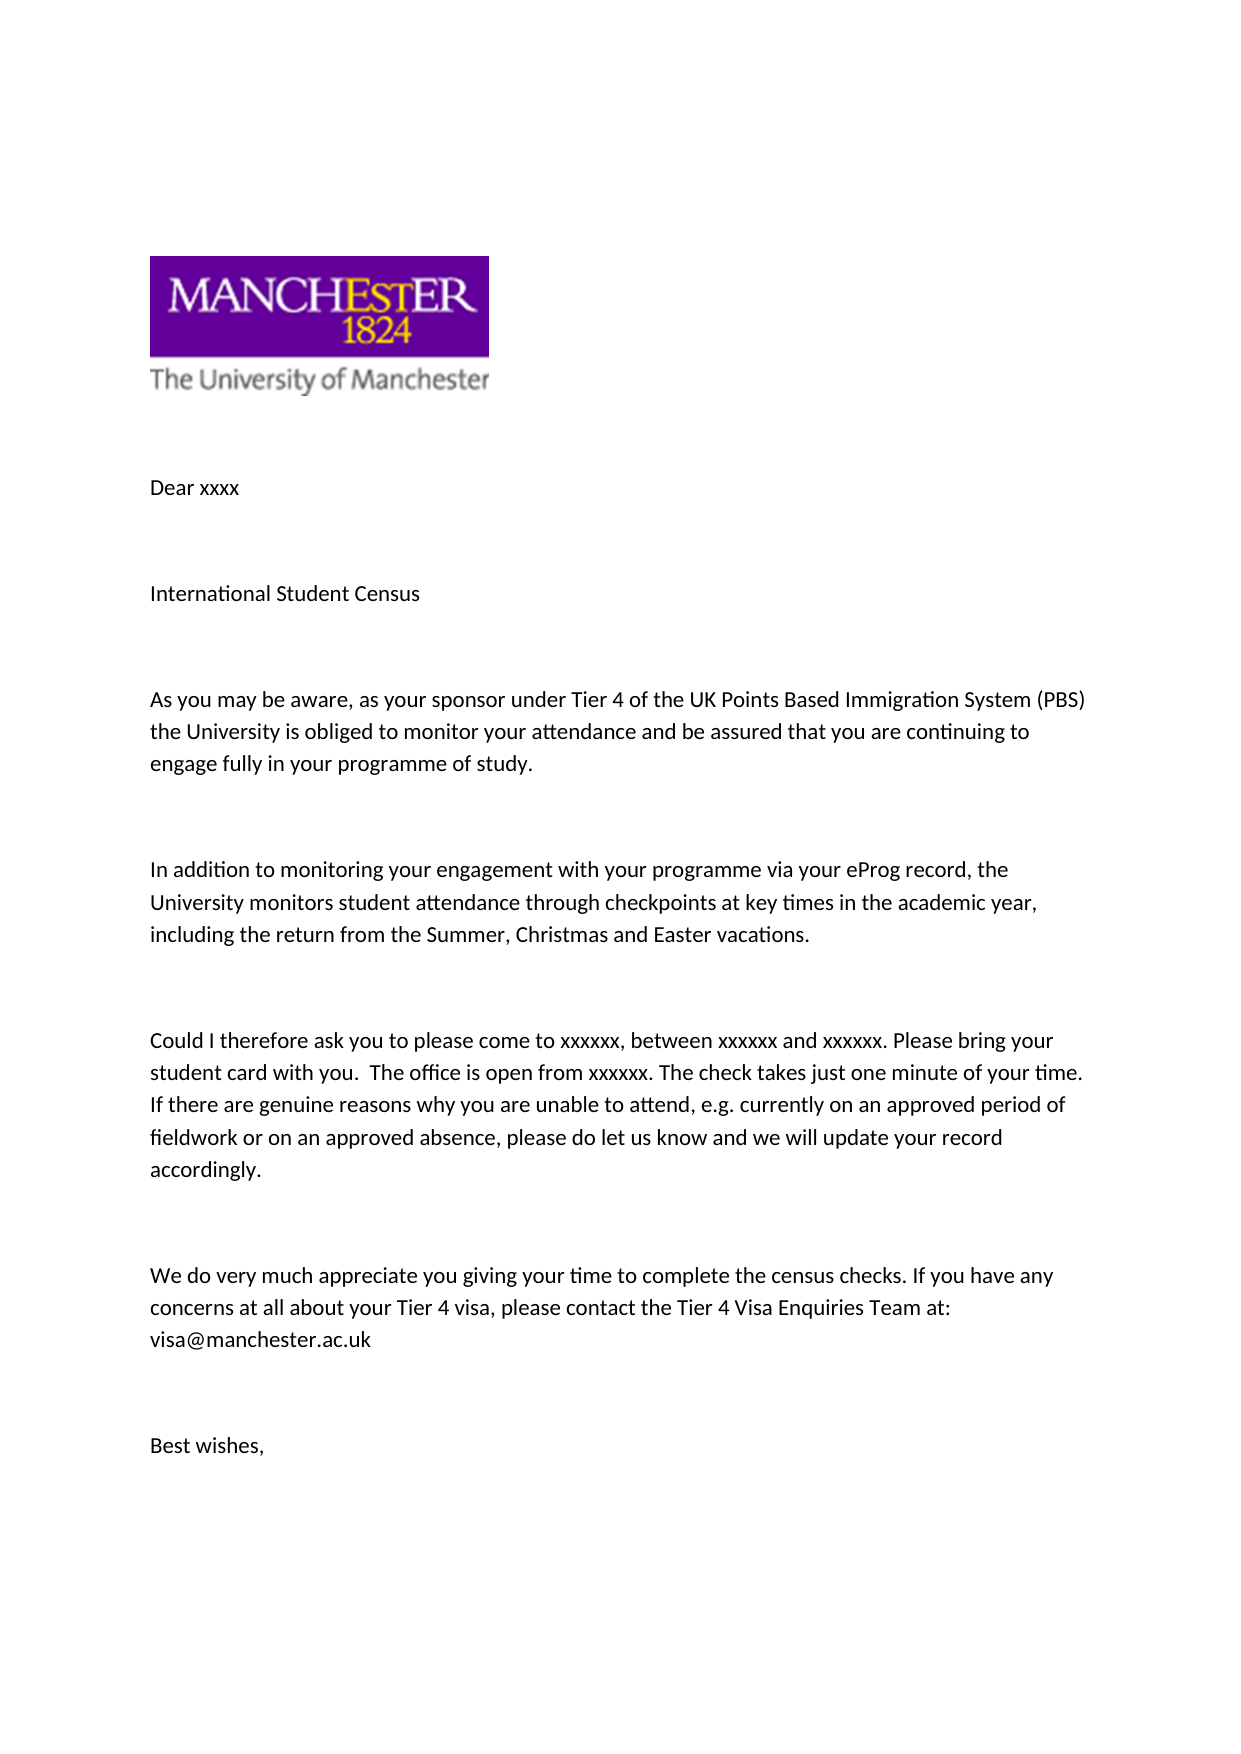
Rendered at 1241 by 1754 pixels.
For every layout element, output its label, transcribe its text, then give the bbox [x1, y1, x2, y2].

text We do very much appreciate you giving your time to complete the census checks. If you have any concerns at all about your Tier 4 visa, please contact the Tier 4 Visa Enquiries Team at: visa@manchester.ac.uk [150, 1261, 1090, 1353]
text Best wishes, [150, 1431, 1090, 1459]
text As you may be aware, as your sponsor under Tier 4 of the UK Points Based Immigration System (PBS) the University is obliged to monitor your attendance and be assured that you are continuing to engage fully in your programme of study. [150, 685, 1090, 778]
picture [150, 256, 489, 396]
text Dear xxxx [150, 473, 1090, 501]
text In addition to monitoring your engagement with your programme via your eProg record, the University monitors student attendance through checkpoints at key times in the academic year, including the return from the Summer, Christmas and Easter vacations. [150, 856, 1090, 948]
text International Student Census [150, 579, 1090, 607]
text Could I therefore ask you to please come to xxxxxx, between xxxxxx and xxxxxx. Please bring your student card with you. The office is open from xxxxxx. The check takes just one minute of your time. If there are genuine reasons why you are unable to attend, e.g. currently on an approved period of fieldwork or on an approved absence, please do let us know and we will update your record accordingly. [150, 1026, 1090, 1183]
